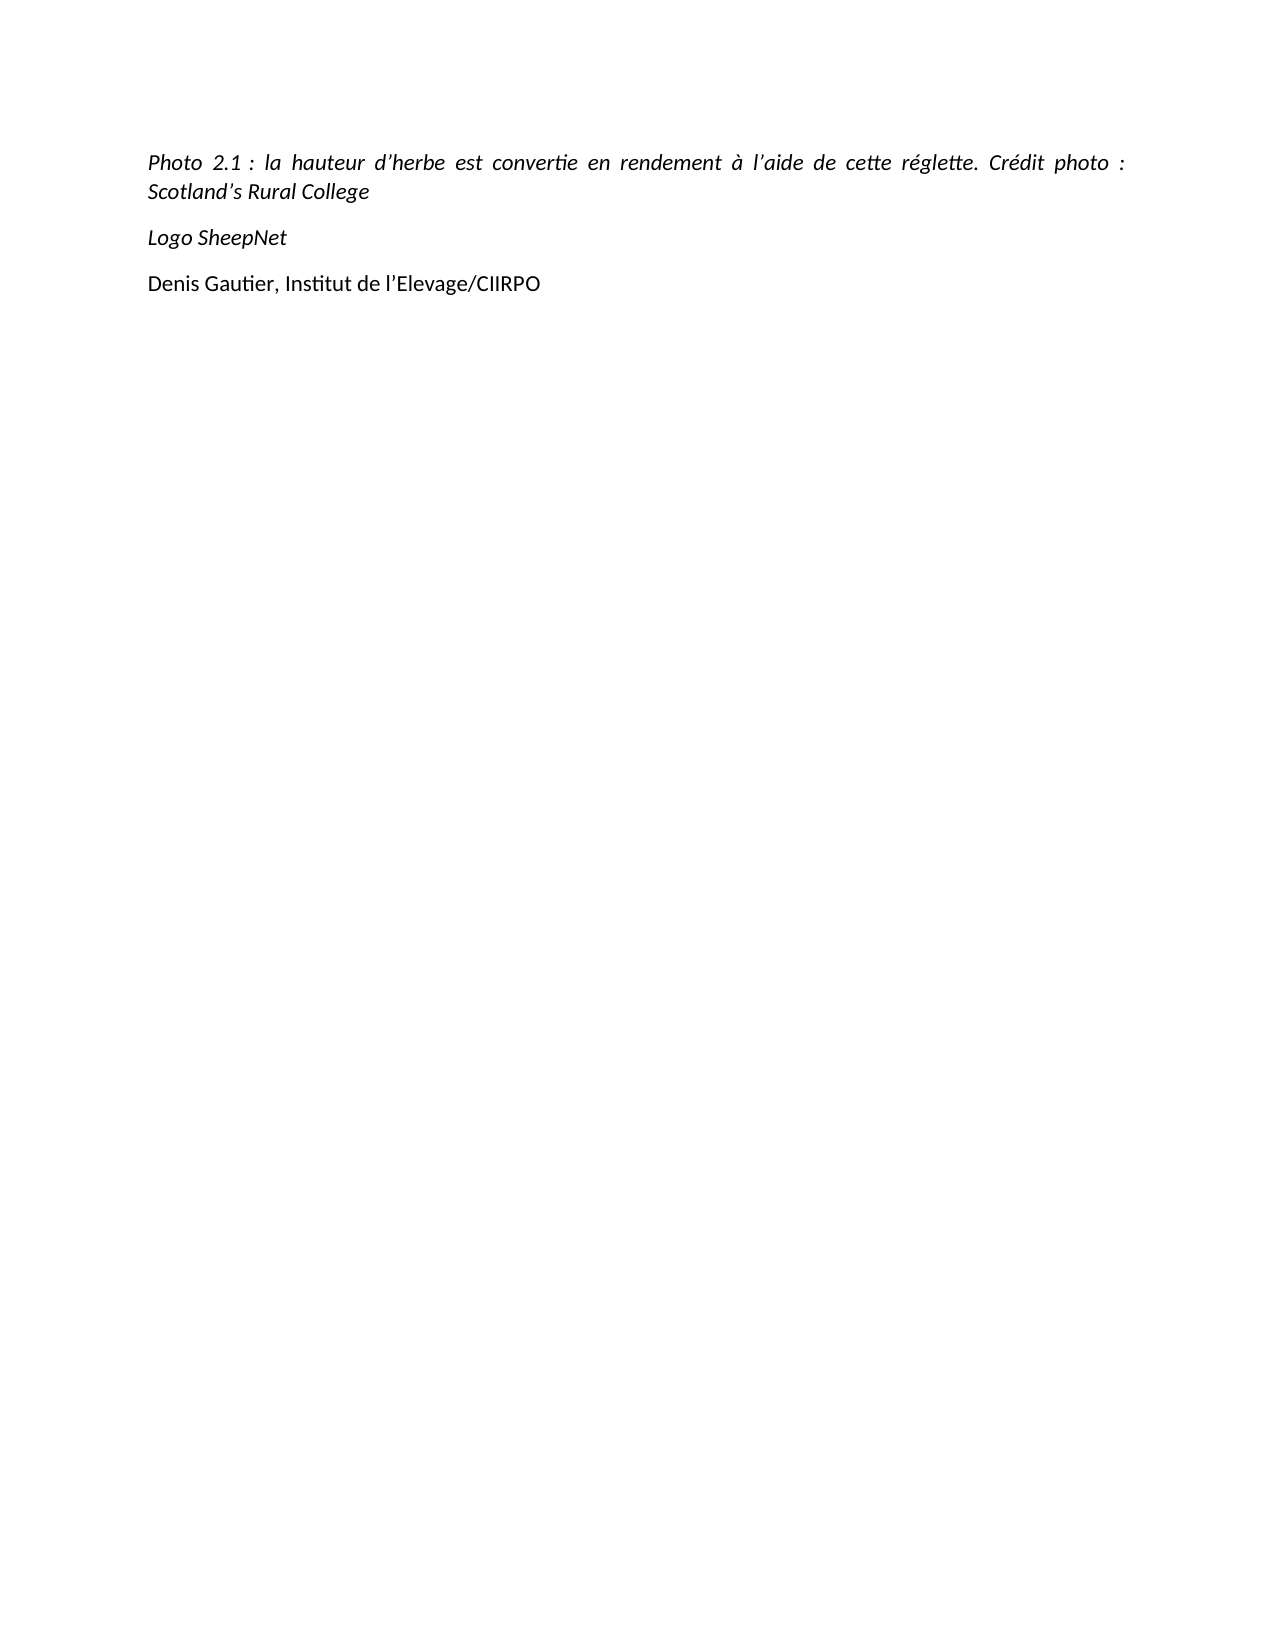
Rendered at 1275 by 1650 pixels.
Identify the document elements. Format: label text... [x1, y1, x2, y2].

text Photo 2.1 : la hauteur d’herbe est convertie en rendement à l’aide de cette réglette. Crédit photo : Scotland’s Rural College [148, 148, 1127, 205]
text Logo SheepNet [148, 223, 1127, 251]
text Denis Gautier, Institut de l’Elevage/CIIRPO [148, 269, 1127, 297]
